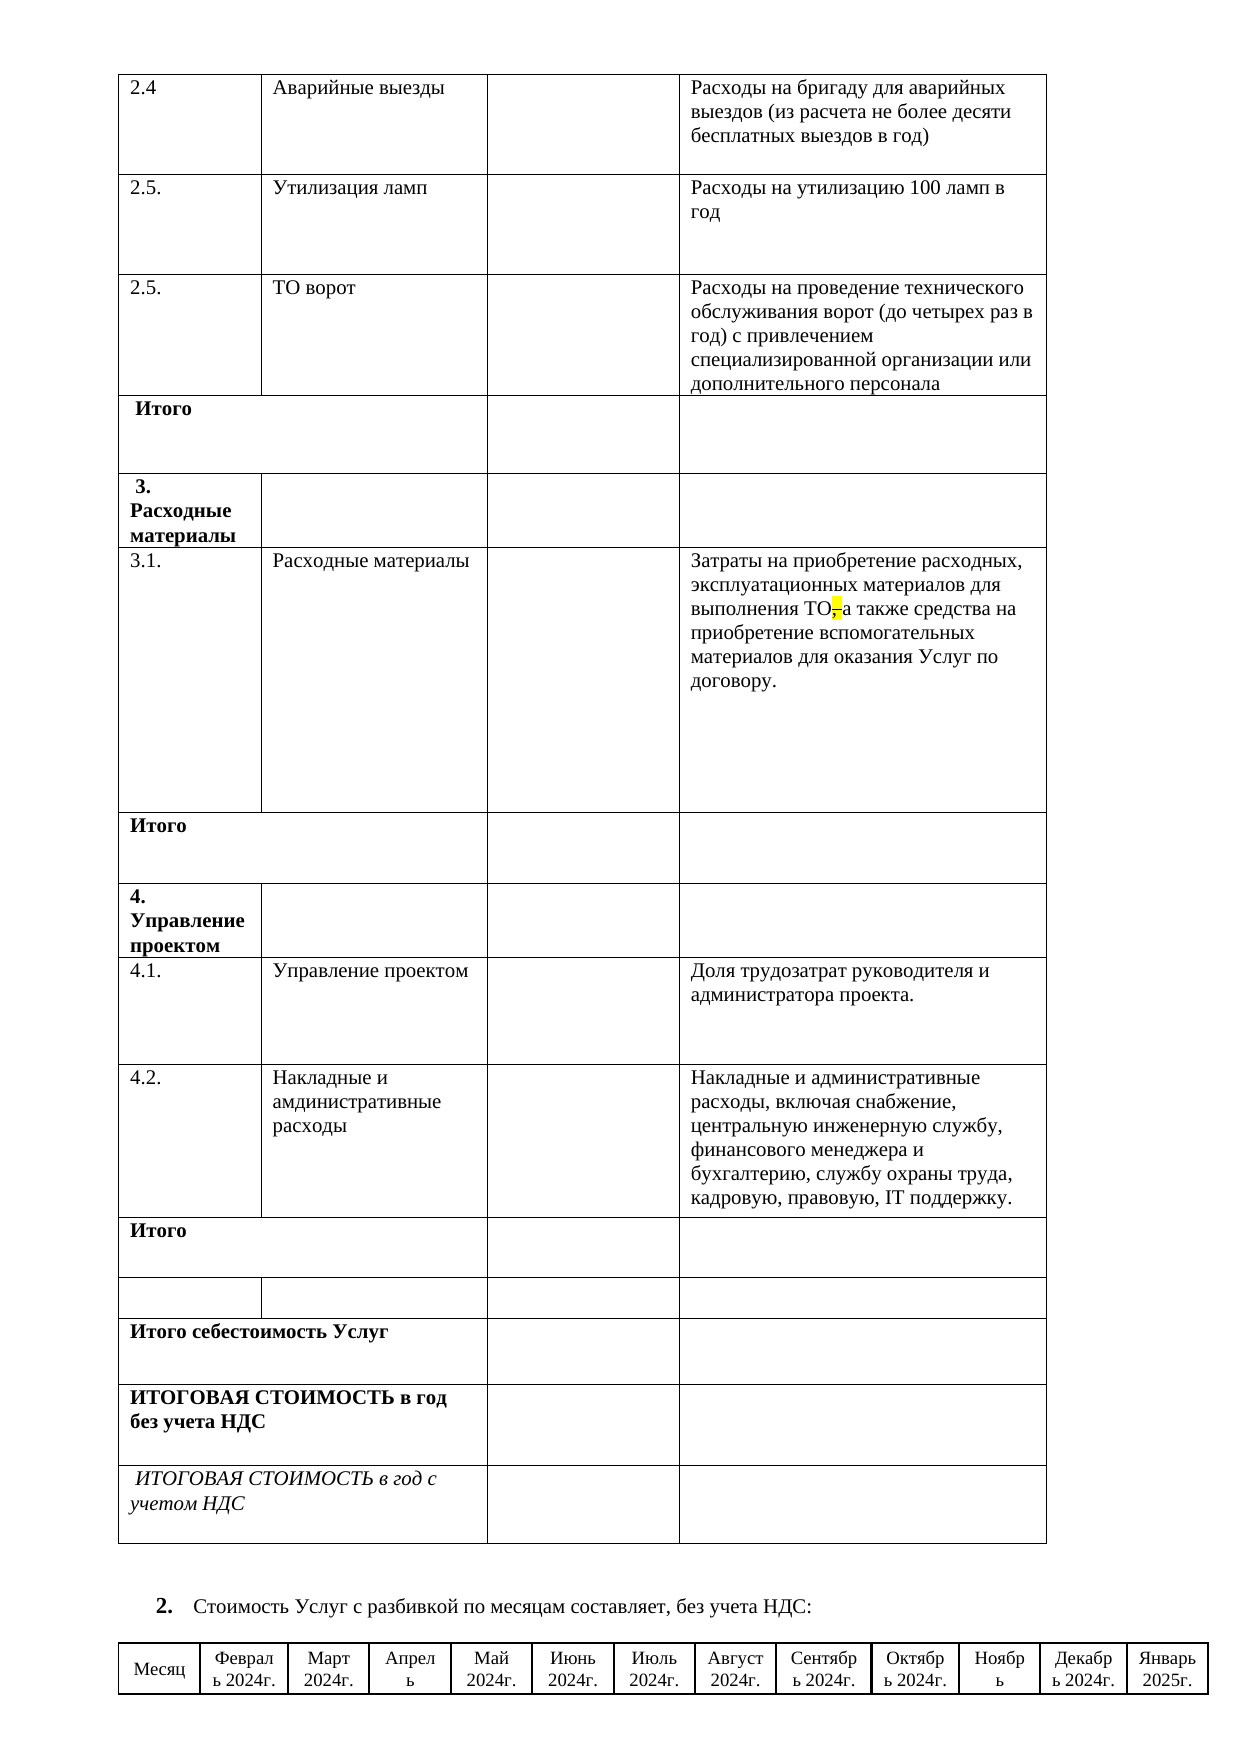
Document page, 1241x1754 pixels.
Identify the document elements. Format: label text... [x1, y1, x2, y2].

table_cell [680, 1278, 1046, 1318]
table_cell Итого [119, 813, 487, 883]
table_cell Итого [119, 396, 487, 473]
table_cell Управление проектом [262, 958, 487, 1064]
table_cell Итого [119, 1218, 487, 1277]
table_cell Расходы на утилизацию 100 ламп в год [680, 175, 1046, 274]
table_cell Расходы на бригаду для аварийных выездов (из расчета не более десяти бесплатных выездов в год) [680, 75, 1046, 174]
table_cell 3.1. [119, 548, 261, 812]
table_cell Итого себестоимость Услуг [119, 1319, 487, 1384]
table_cell [488, 275, 679, 395]
table_cell [488, 396, 679, 473]
table_cell [488, 1065, 679, 1217]
table_cell [680, 474, 1046, 547]
table_cell Расходные материалы [262, 548, 487, 812]
table_cell [488, 474, 679, 547]
table_cell Утилизация ламп [262, 175, 487, 274]
table_header Январь 2025г. [1128, 1644, 1207, 1693]
table_cell Накладные и административные расходы, включая снабжение, центральную инженерную службу, финансового менеджера и бухгалтерию, службу охраны труда, кадровую, правовую, IT поддержку. [680, 1065, 1046, 1217]
table_cell [680, 1218, 1046, 1277]
table_cell ИТОГОВАЯ СТОИМОСТЬ в год с учетом НДС [119, 1466, 487, 1543]
table_header Ноябрь 2024г. [960, 1644, 1039, 1693]
table_cell Доля трудозатрат руководителя и администратора проекта. [680, 958, 1046, 1064]
table_cell 4.1. [119, 958, 261, 1064]
table_cell 3. Расходные материалы [119, 474, 261, 547]
table_cell [119, 1278, 261, 1318]
table_cell [488, 958, 679, 1064]
table_cell [488, 1218, 679, 1277]
table_cell Затраты на приобретение расходных, эксплуатационных материалов для выполнения ТО, а также средства на приобретение вспомогательных материалов для оказания Услуг по договору. [680, 548, 1046, 812]
table_cell [488, 1319, 679, 1384]
table_cell ИТОГОВАЯ СТОИМОСТЬ в год без учета НДС [119, 1385, 487, 1465]
table_header Октябрь 2024г. [873, 1644, 958, 1693]
table_cell [262, 474, 487, 547]
table_cell 2.5. [119, 275, 261, 395]
table_cell [680, 884, 1046, 957]
table_header Сентябрь 2024г. [777, 1644, 870, 1693]
table_cell [488, 175, 679, 274]
table_header Июнь 2024г. [533, 1644, 613, 1693]
table_header Май 2024г. [452, 1644, 531, 1693]
table_cell 4. Управление проектом [119, 884, 261, 957]
table_cell [488, 1466, 679, 1543]
table_cell [488, 884, 679, 957]
table_header Месяц [119, 1644, 199, 1693]
table_cell Расходы на проведение технического обслуживания ворот (до четырех раз в год) с привлечением специализированной организации или дополнительного персонала [680, 275, 1046, 395]
table_header Август 2024г. [696, 1644, 775, 1693]
table_cell Накладные и амдинистративные расходы [262, 1065, 487, 1217]
table_header Март 2024г. [289, 1644, 368, 1693]
table_cell [488, 1385, 679, 1465]
table_cell 4.2. [119, 1065, 261, 1217]
list Стоимость Услуг с разбивкой по месяцам составляет, без учета НДС: [156, 1592, 1152, 1618]
table_cell [262, 884, 487, 957]
table_cell 2.5. [119, 175, 261, 274]
table_header Июль 2024г. [615, 1644, 694, 1693]
table_cell [680, 813, 1046, 883]
table_cell [488, 548, 679, 812]
table_cell [488, 813, 679, 883]
table_cell [262, 1278, 487, 1318]
table_cell Аварийные выезды [262, 75, 487, 174]
table_cell [680, 1319, 1046, 1384]
table_cell [488, 1278, 679, 1318]
table_cell [488, 75, 679, 174]
table_header Февраль 2024г. [201, 1644, 287, 1693]
table_cell [680, 1466, 1046, 1543]
table_cell [680, 1385, 1046, 1465]
table_header Декабрь 2024г. [1041, 1644, 1126, 1693]
table_header Апрель 2024г. [370, 1644, 450, 1693]
table_cell 2.4 [119, 75, 261, 174]
table_cell ТО ворот [262, 275, 487, 395]
table_cell [680, 396, 1046, 473]
